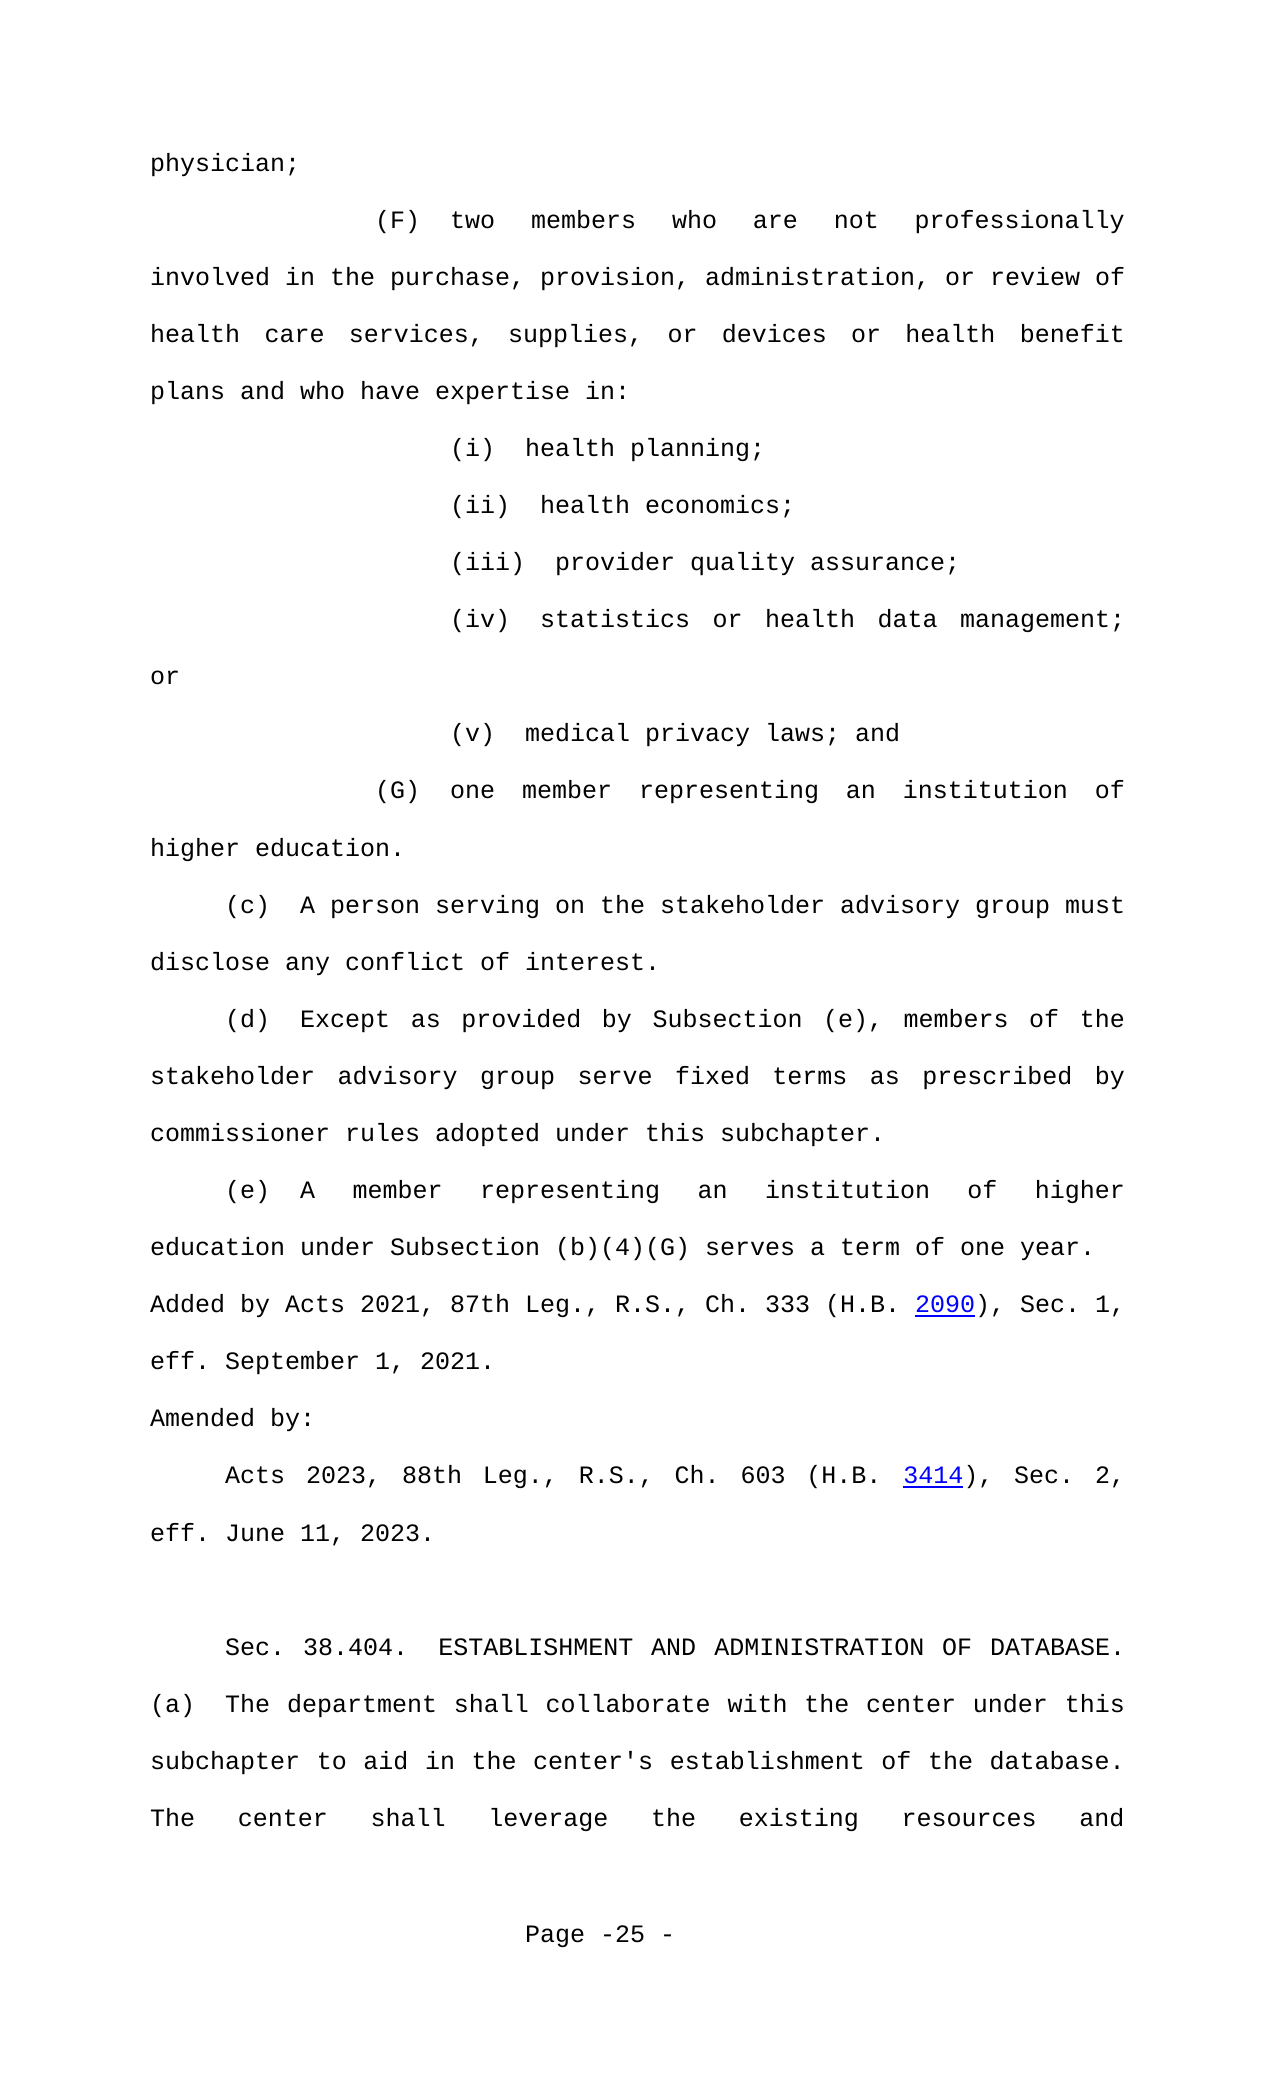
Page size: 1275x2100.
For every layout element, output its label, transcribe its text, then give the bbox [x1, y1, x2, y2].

text (c) A person serving on the stakeholder advisory group must disclose any conflict of interest. [150, 892, 1125, 978]
text (F) two members who are not professionally involved in the purchase, provision, administration, or review of health care services, supplies, or devices or health benefit plans and who have expertise in: [150, 207, 1125, 407]
text (iii) provider quality assurance; [150, 549, 1125, 578]
text (v) medical privacy laws; and [150, 721, 1125, 749]
text (E) two members who are physicians licensed to practice medicine in this state, one of whom is a primary care physician; [150, 150, 1125, 178]
text (i) health planning; [150, 435, 1125, 464]
text (G) one member representing an institution of higher education. [150, 778, 1125, 863]
text Amended by: [150, 1406, 1125, 1434]
text (ii) health economics; [150, 492, 1125, 521]
text Acts 2023, 88th Leg., R.S., Ch. 603 (H.B. 3414), Sec. 2, eff. June 11, 2023. [150, 1463, 1125, 1548]
text Added by Acts 2021, 87th Leg., R.S., Ch. 333 (H.B. 2090), Sec. 1, eff. September 1, 2021. [150, 1292, 1125, 1377]
text (e) A member representing an institution of higher education under Subsection (b)(4)(G) serves a term of one year. [150, 1177, 1125, 1263]
text (d) Except as provided by Subsection (e), members of the stakeholder advisory group serve fixed terms as prescribed by commissioner rules adopted under this subchapter. [150, 1006, 1125, 1149]
text (iv) statistics or health data management; or [150, 607, 1125, 692]
